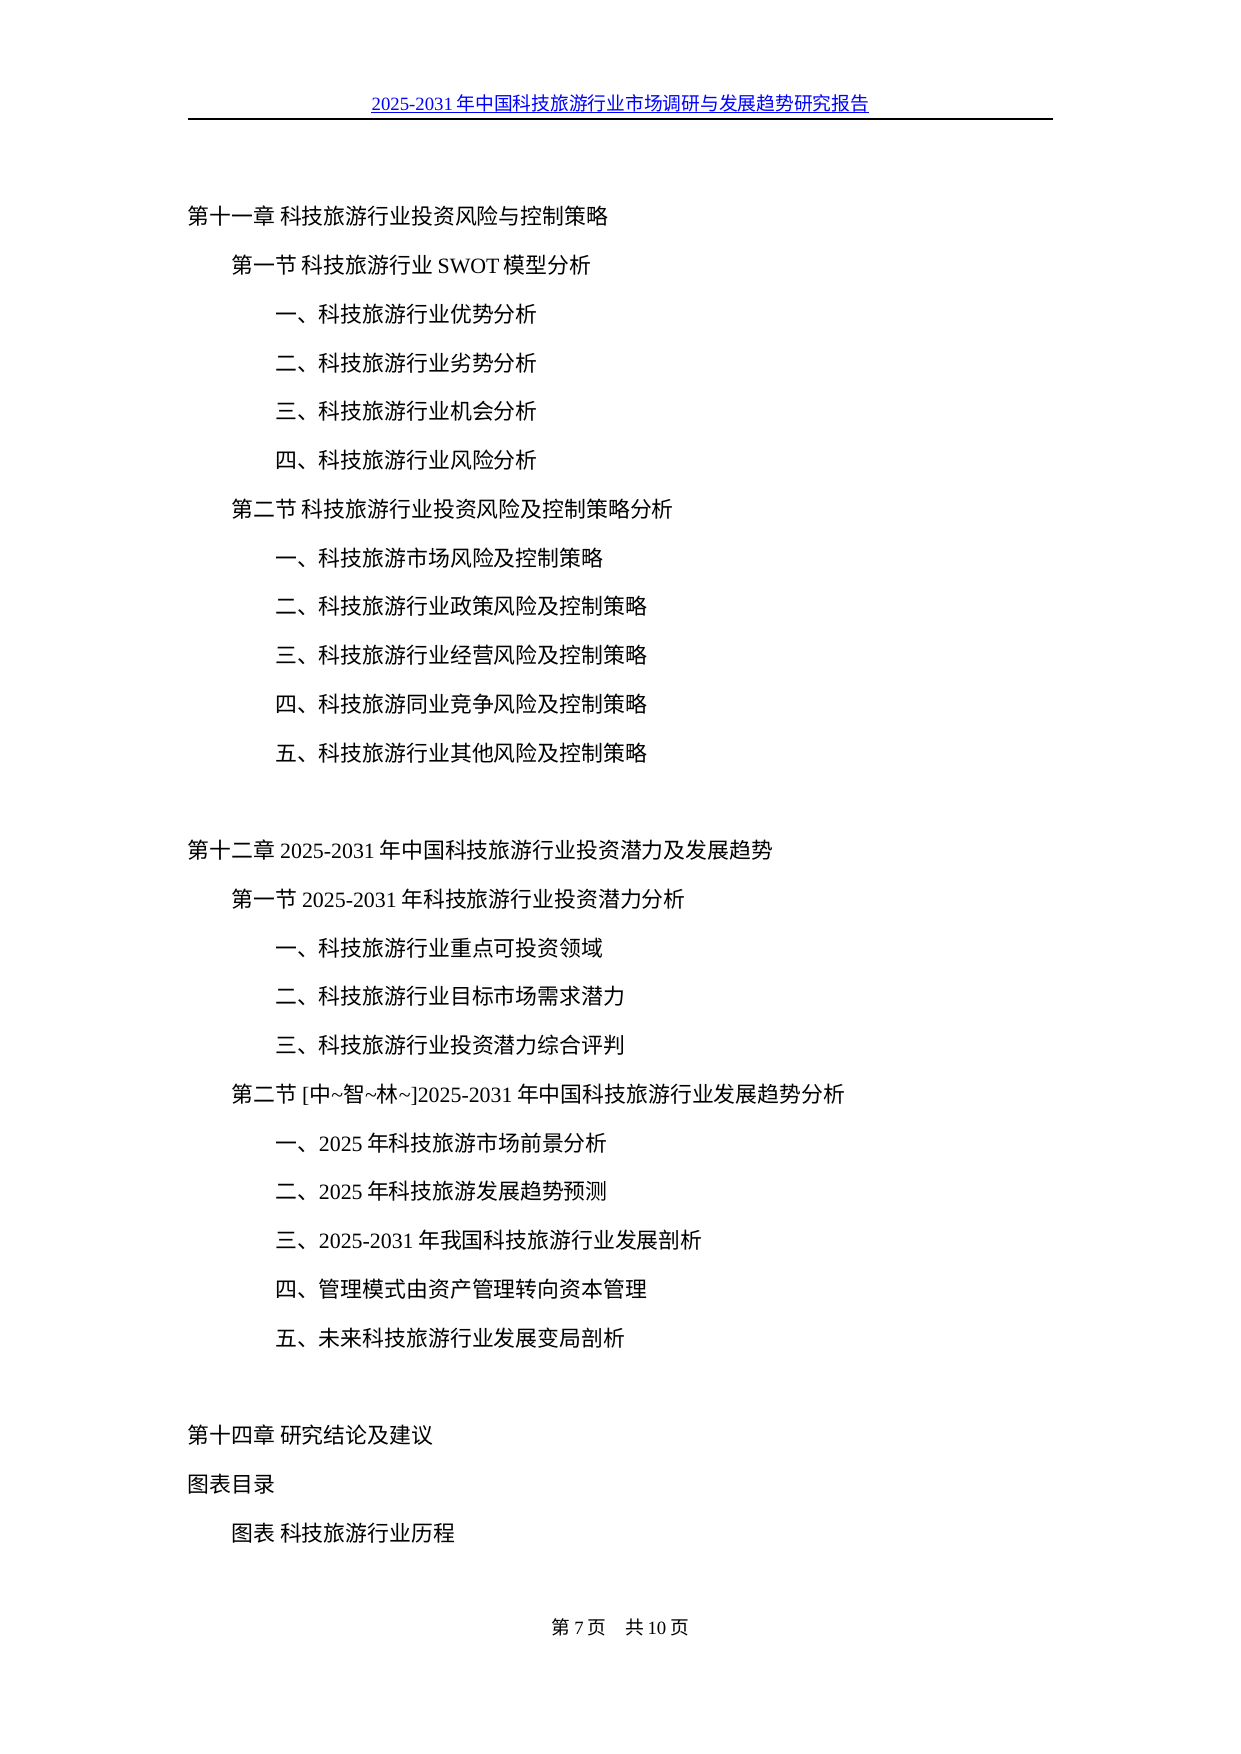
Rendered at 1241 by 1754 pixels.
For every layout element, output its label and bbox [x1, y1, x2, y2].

text [187, 150, 1053, 1548]
